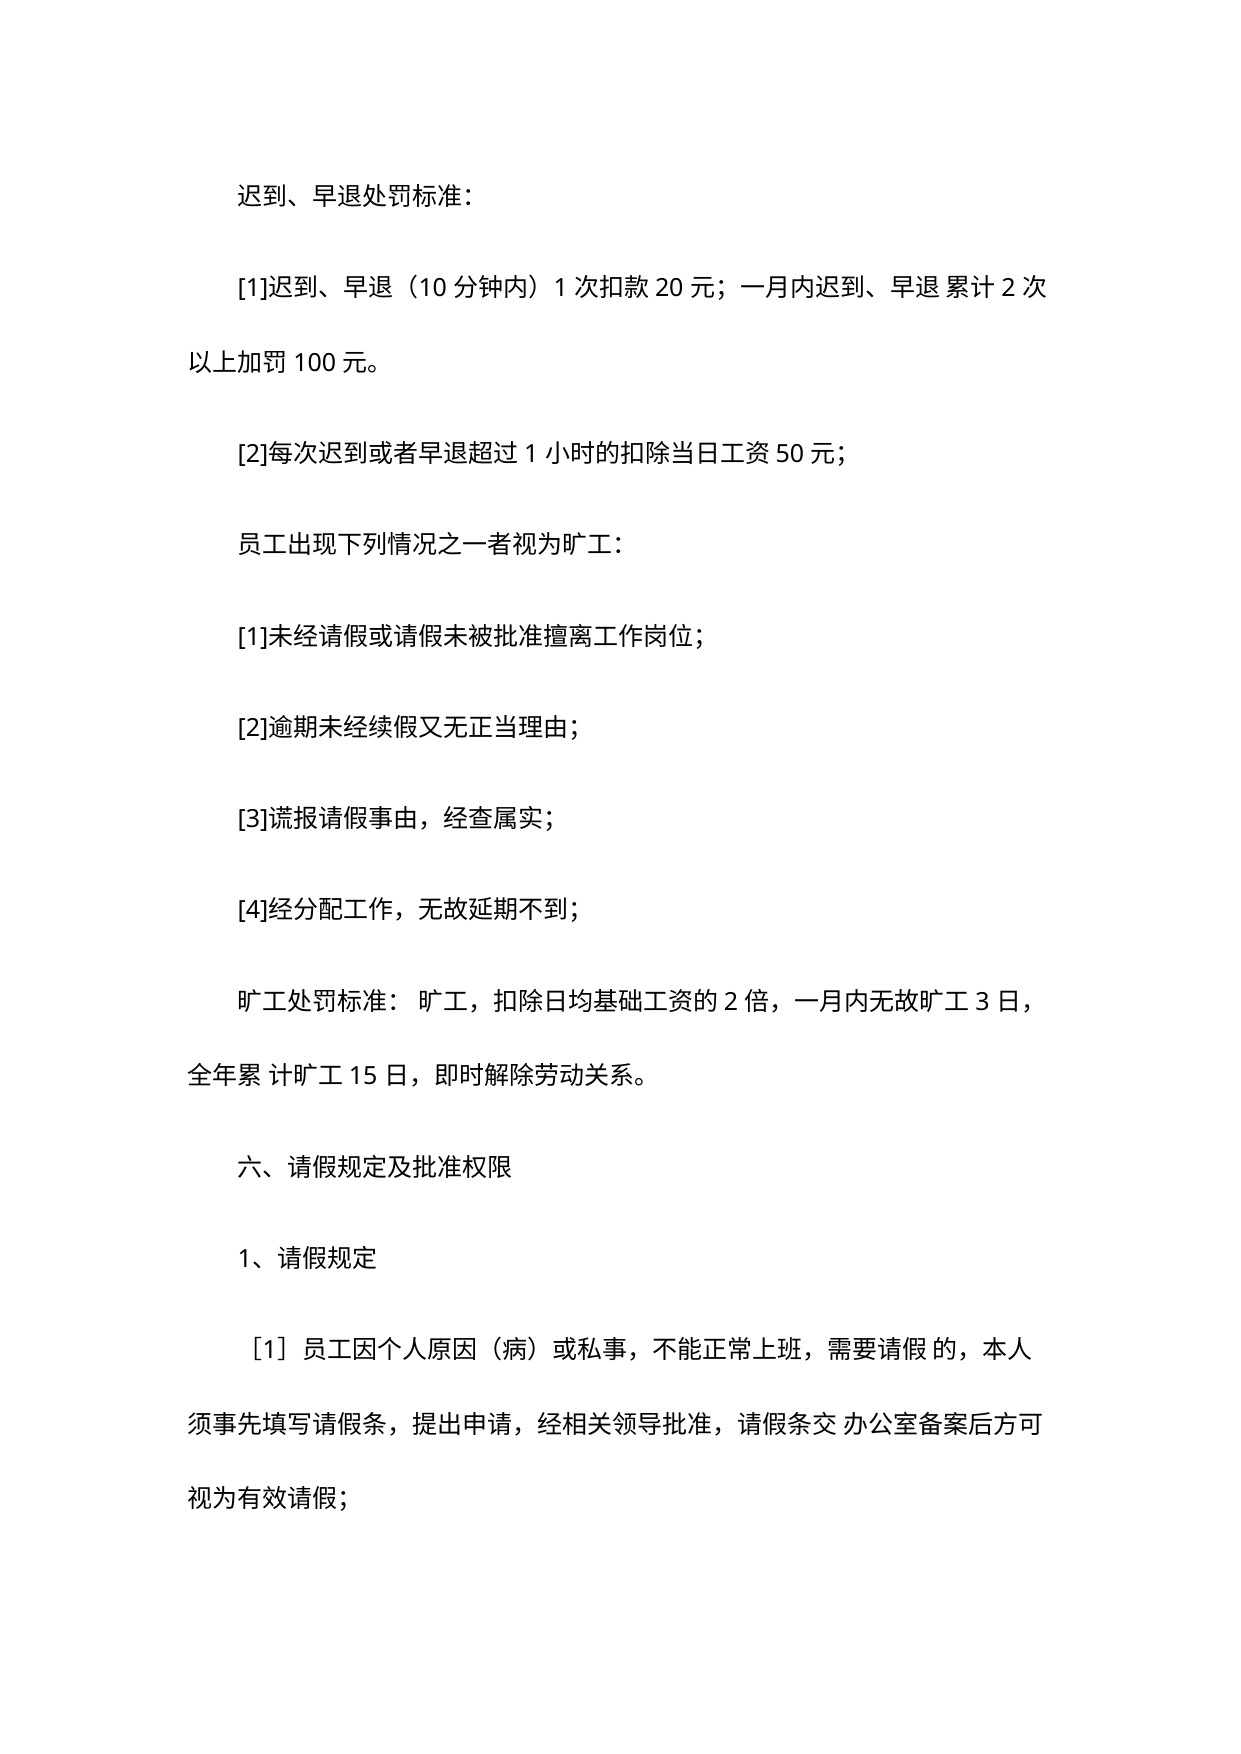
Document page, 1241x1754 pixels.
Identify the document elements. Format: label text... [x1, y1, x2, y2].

list 旷工处罚标准： 旷工，扣除日均基础工资的 2 倍，一月内无故旷工 3 日，全年累 计旷工 15 日，即时解除劳动关系。 [187, 967, 1053, 1106]
list [1]未经请假或请假未被批准擅离工作岗位； [187, 602, 1053, 667]
list 迟到、早退处罚标准： [187, 162, 1053, 227]
list 员工出现下列情况之一者视为旷工： [187, 510, 1053, 575]
list [1]迟到、早退（10 分钟内）1 次扣款 20 元；一月内迟到、早退 累计 2 次以上加罚 100 元。 [187, 253, 1053, 393]
list [3]谎报请假事由，经查属实； [187, 784, 1053, 849]
list 请假规定及批准权限 [187, 1133, 1053, 1198]
list [4]经分配工作，无故延期不到； [187, 875, 1053, 940]
list [2]逾期未经续假又无正当理由； [187, 693, 1053, 758]
list [2]每次迟到或者早退超过 1 小时的扣除当日工资 50 元； [187, 419, 1053, 484]
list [187, 1315, 1053, 1529]
list 1、请假规定 [187, 1224, 1053, 1289]
